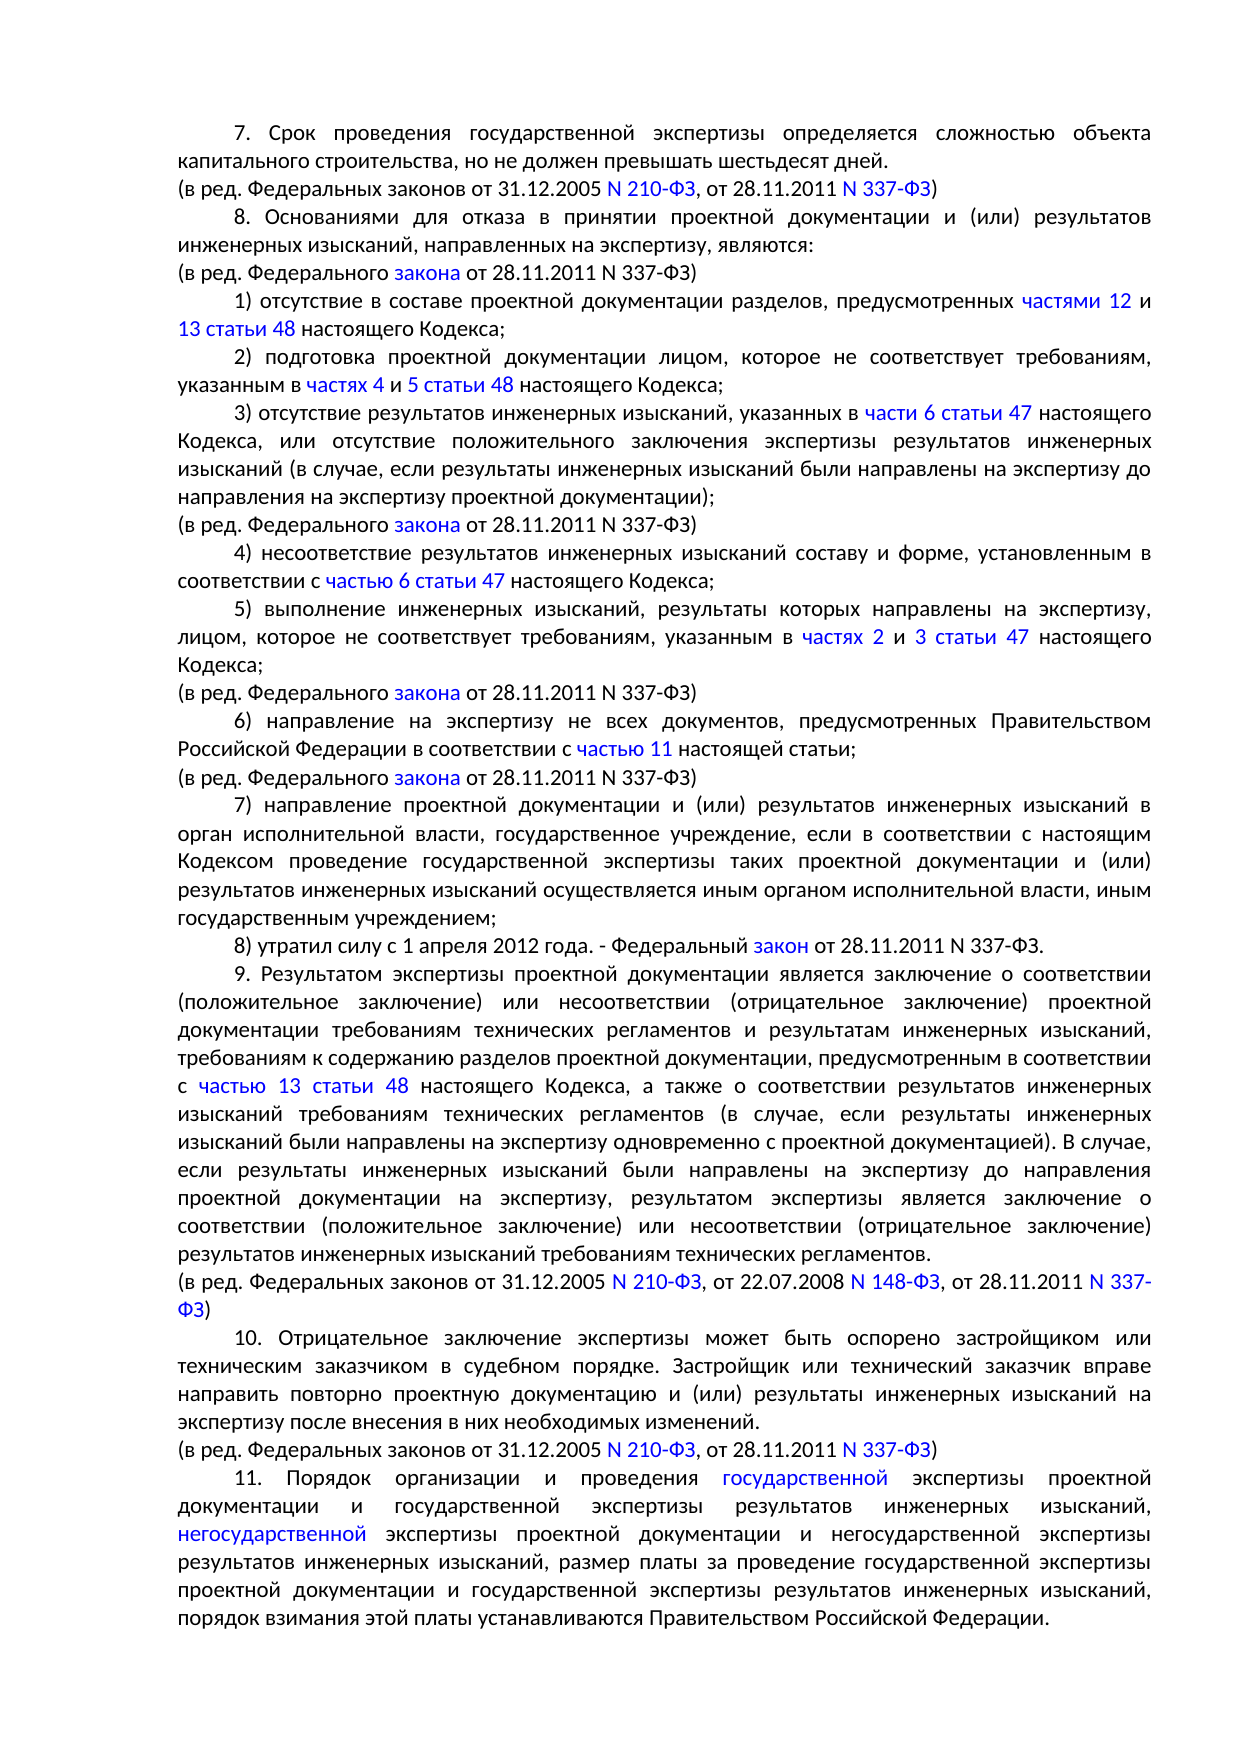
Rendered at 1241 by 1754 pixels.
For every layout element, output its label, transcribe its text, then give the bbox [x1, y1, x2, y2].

text 8. Основаниями для отказа в принятии проектной документации и (или) результатов инженерных изысканий, направленных на экспертизу, являются: [177, 202, 1152, 258]
text (в ред. Федеральных законов от 31.12.2005 N 210-ФЗ, от 28.11.2011 N 337-ФЗ) [177, 1435, 1152, 1463]
text 10. Отрицательное заключение экспертизы может быть оспорено застройщиком или техническим заказчиком в судебном порядке. Застройщик или технический заказчик вправе направить повторно проектную документацию и (или) результаты инженерных изысканий на экспертизу после внесения в них необходимых изменений. [177, 1323, 1152, 1435]
text 7) направление проектной документации и (или) результатов инженерных изысканий в орган исполнительной власти, государственное учреждение, если в соответствии с настоящим Кодексом проведение государственной экспертизы таких проектной документации и (или) результатов инженерных изысканий осуществляется иным органом исполнительной власти, иным государственным учреждением; [177, 791, 1152, 931]
text 7. Срок проведения государственной экспертизы определяется сложностью объекта капитального строительства, но не должен превышать шестьдесят дней. [177, 118, 1152, 174]
text 2) подготовка проектной документации лицом, которое не соответствует требованиям, указанным в частях 4 и 5 статьи 48 настоящего Кодекса; [177, 342, 1152, 398]
text (в ред. Федерального закона от 28.11.2011 N 337-ФЗ) [177, 763, 1152, 791]
text 9. Результатом экспертизы проектной документации является заключение о соответствии (положительное заключение) или несоответствии (отрицательное заключение) проектной документации требованиям технических регламентов и результатам инженерных изысканий, требованиям к содержанию разделов проектной документации, предусмотренным в соответствии с частью 13 статьи 48 настоящего Кодекса, а также о соответствии результатов инженерных изысканий требованиям технических регламентов (в случае, если результаты инженерных изысканий были направлены на экспертизу одновременно с проектной документацией). В случае, если результаты инженерных изысканий были направлены на экспертизу до направления проектной документации на экспертизу, результатом экспертизы является заключение о соответствии (положительное заключение) или несоответствии (отрицательное заключение) результатов инженерных изысканий требованиям технических регламентов. [177, 959, 1152, 1267]
text 6) направление на экспертизу не всех документов, предусмотренных Правительством Российской Федерации в соответствии с частью 11 настоящей статьи; [177, 707, 1152, 763]
text 4) несоответствие результатов инженерных изысканий составу и форме, установленным в соответствии с частью 6 статьи 47 настоящего Кодекса; [177, 538, 1152, 594]
text (в ред. Федеральных законов от 31.12.2005 N 210-ФЗ, от 22.07.2008 N 148-ФЗ, от 28.11.2011 N 337-ФЗ) [177, 1267, 1152, 1323]
text 1) отсутствие в составе проектной документации разделов, предусмотренных частями 12 и 13 статьи 48 настоящего Кодекса; [177, 286, 1152, 342]
text 8) утратил силу с 1 апреля 2012 года. - Федеральный закон от 28.11.2011 N 337-ФЗ. [177, 931, 1152, 959]
text (в ред. Федерального закона от 28.11.2011 N 337-ФЗ) [177, 510, 1152, 538]
text 5) выполнение инженерных изысканий, результаты которых направлены на экспертизу, лицом, которое не соответствует требованиям, указанным в частях 2 и 3 статьи 47 настоящего Кодекса; [177, 594, 1152, 678]
text (в ред. Федерального закона от 28.11.2011 N 337-ФЗ) [177, 258, 1152, 286]
text (в ред. Федерального закона от 28.11.2011 N 337-ФЗ) [177, 678, 1152, 707]
text (в ред. Федеральных законов от 31.12.2005 N 210-ФЗ, от 28.11.2011 N 337-ФЗ) [177, 174, 1152, 202]
text 3) отсутствие результатов инженерных изысканий, указанных в части 6 статьи 47 настоящего Кодекса, или отсутствие положительного заключения экспертизы результатов инженерных изысканий (в случае, если результаты инженерных изысканий были направлены на экспертизу до направления на экспертизу проектной документации); [177, 398, 1152, 510]
text 11. Порядок организации и проведения государственной экспертизы проектной документации и государственной экспертизы результатов инженерных изысканий, негосударственной экспертизы проектной документации и негосударственной экспертизы результатов инженерных изысканий, размер платы за проведение государственной экспертизы проектной документации и государственной экспертизы результатов инженерных изысканий, порядок взимания этой платы устанавливаются Правительством Российской Федерации. [177, 1463, 1152, 1631]
